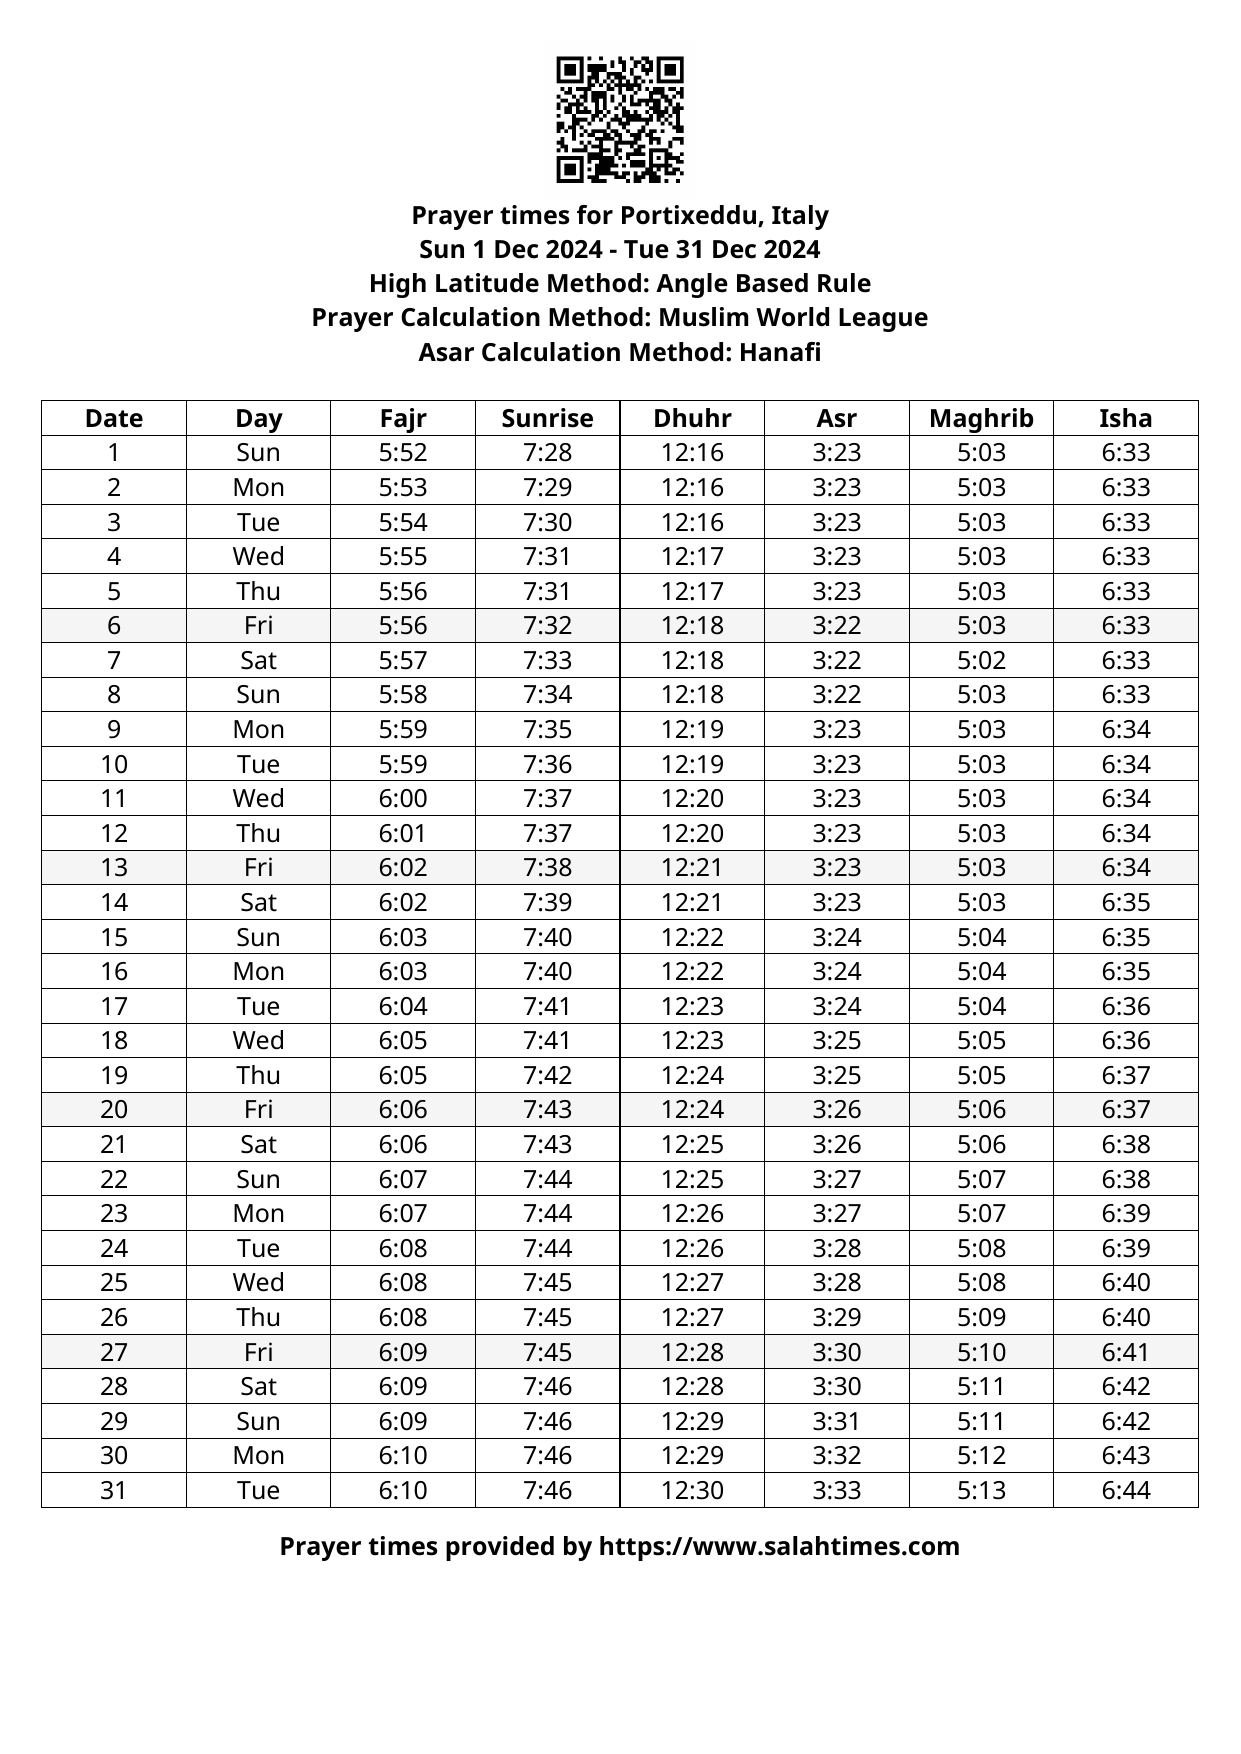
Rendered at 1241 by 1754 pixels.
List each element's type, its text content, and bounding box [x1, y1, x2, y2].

table_cell 25 [42, 1266, 186, 1299]
text Prayer Calculation Method: Muslim World League [42, 300, 1198, 334]
table_cell 2 [42, 470, 186, 504]
table_cell 7:32 [476, 609, 619, 642]
table_cell 12:30 [621, 1473, 764, 1507]
table_cell 7:41 [476, 989, 619, 1022]
table_cell 12:29 [621, 1439, 764, 1472]
table_cell 5:56 [331, 574, 475, 607]
table_cell 11 [42, 781, 186, 815]
table_cell 3:26 [765, 1093, 909, 1126]
table_cell Sun [187, 1162, 330, 1195]
table_cell 6:09 [331, 1404, 475, 1437]
table_cell 3:23 [765, 539, 909, 573]
table_cell Sun [187, 1404, 330, 1437]
table_cell 19 [42, 1058, 186, 1092]
table_cell 15 [42, 920, 186, 953]
table_cell 1 [42, 436, 186, 469]
table_cell Thu [187, 574, 330, 607]
table_cell Sat [187, 1127, 330, 1161]
table_cell 22 [42, 1162, 186, 1195]
table_cell 12:22 [621, 954, 764, 988]
table_cell 6:34 [1054, 747, 1198, 780]
table_cell 5:03 [910, 781, 1053, 815]
table_cell Mon [187, 1439, 330, 1472]
table_cell 7:30 [476, 505, 619, 538]
table_cell 6:01 [331, 816, 475, 849]
table_cell 30 [42, 1439, 186, 1472]
table_cell 7:45 [476, 1335, 619, 1368]
table_cell 5:04 [910, 954, 1053, 988]
table_cell 7:37 [476, 816, 619, 849]
table_cell 26 [42, 1300, 186, 1334]
table_cell Sun [187, 436, 330, 469]
table_cell 18 [42, 1024, 186, 1057]
table_cell 12:29 [621, 1404, 764, 1437]
text Prayer times for Portixeddu, Italy [42, 198, 1198, 232]
picture [542, 41, 699, 198]
table_cell 5:08 [910, 1231, 1053, 1264]
table_cell Tue [187, 747, 330, 780]
table_cell 7:44 [476, 1196, 619, 1230]
table_cell 7:46 [476, 1473, 619, 1507]
table_cell 6:05 [331, 1058, 475, 1092]
table_cell 6:42 [1054, 1369, 1198, 1403]
table_cell Wed [187, 1024, 330, 1057]
table_cell 7:46 [476, 1369, 619, 1403]
table_cell 3:22 [765, 609, 909, 642]
table_cell 7:40 [476, 954, 619, 988]
table_cell 5:11 [910, 1404, 1053, 1437]
table_cell 3:23 [765, 851, 909, 884]
table_cell 6:33 [1054, 539, 1198, 573]
table_cell 12:26 [621, 1231, 764, 1264]
table_cell Fri [187, 609, 330, 642]
table_cell 3:24 [765, 989, 909, 1022]
table_cell 6:02 [331, 885, 475, 919]
table_cell 6:38 [1054, 1162, 1198, 1195]
table_cell 5:53 [331, 470, 475, 504]
table_cell 6:33 [1054, 643, 1198, 677]
table_cell 5:05 [910, 1024, 1053, 1057]
table_cell 7:44 [476, 1231, 619, 1264]
table_cell 3:22 [765, 643, 909, 677]
table_cell 12:23 [621, 989, 764, 1022]
table_cell 3 [42, 505, 186, 538]
table_cell 7:43 [476, 1127, 619, 1161]
table_cell 12:23 [621, 1024, 764, 1057]
table_cell 5:52 [331, 436, 475, 469]
table_cell 6:07 [331, 1196, 475, 1230]
table_cell 12:20 [621, 781, 764, 815]
table_cell 16 [42, 954, 186, 988]
table_cell 12:20 [621, 816, 764, 849]
table_cell 3:25 [765, 1058, 909, 1092]
table_cell 3:30 [765, 1335, 909, 1368]
table_cell 5:07 [910, 1196, 1053, 1230]
table_cell 5:03 [910, 885, 1053, 919]
table_cell 12 [42, 816, 186, 849]
table_cell 12:21 [621, 851, 764, 884]
table_cell Tue [187, 989, 330, 1022]
table_cell 7:46 [476, 1404, 619, 1437]
table_cell Mon [187, 470, 330, 504]
table_cell 3:23 [765, 885, 909, 919]
table_cell 5:57 [331, 643, 475, 677]
table_cell 17 [42, 989, 186, 1022]
table_cell 6:39 [1054, 1196, 1198, 1230]
table_cell 7:35 [476, 712, 619, 746]
table_cell 7:42 [476, 1058, 619, 1092]
table_cell 6:33 [1054, 574, 1198, 607]
table_cell 23 [42, 1196, 186, 1230]
table_cell Tue [187, 1231, 330, 1264]
table_cell 3:30 [765, 1369, 909, 1403]
table_cell 6:37 [1054, 1058, 1198, 1092]
table_header Date [42, 401, 186, 434]
table_header Asr [765, 401, 909, 434]
table_cell 5:06 [910, 1127, 1053, 1161]
table_cell Fri [187, 1335, 330, 1368]
table_cell 12:25 [621, 1162, 764, 1195]
table_cell 5:03 [910, 574, 1053, 607]
table_cell 7:33 [476, 643, 619, 677]
table_cell Sat [187, 885, 330, 919]
table_cell 5:56 [331, 609, 475, 642]
table_cell 6:35 [1054, 954, 1198, 988]
table_cell 7:38 [476, 851, 619, 884]
table_cell Tue [187, 1473, 330, 1507]
table_cell 5:03 [910, 436, 1053, 469]
table_cell Tue [187, 505, 330, 538]
table_cell Thu [187, 816, 330, 849]
table_cell Wed [187, 539, 330, 573]
table_cell 12:19 [621, 712, 764, 746]
table_cell 3:33 [765, 1473, 909, 1507]
table_cell 10 [42, 747, 186, 780]
table_cell 5:07 [910, 1162, 1053, 1195]
table_cell 7:29 [476, 470, 619, 504]
table_cell 6:34 [1054, 816, 1198, 849]
table_cell 28 [42, 1369, 186, 1403]
table_cell 14 [42, 885, 186, 919]
table_cell 20 [42, 1093, 186, 1126]
table_cell 5:10 [910, 1335, 1053, 1368]
table_cell 12:28 [621, 1369, 764, 1403]
table_cell Mon [187, 954, 330, 988]
table_cell 7:37 [476, 781, 619, 815]
table_cell 9 [42, 712, 186, 746]
table_cell 3:23 [765, 436, 909, 469]
text Sun 1 Dec 2024 - Tue 31 Dec 2024 [42, 232, 1198, 266]
table_cell 5:05 [910, 1058, 1053, 1092]
table_cell 12:21 [621, 885, 764, 919]
table_cell 6:40 [1054, 1300, 1198, 1334]
table_cell 12:16 [621, 470, 764, 504]
table_cell 3:23 [765, 574, 909, 607]
table_cell 7 [42, 643, 186, 677]
table_cell 7:44 [476, 1162, 619, 1195]
table_cell 6:09 [331, 1369, 475, 1403]
table_cell 6:08 [331, 1300, 475, 1334]
table_cell 3:27 [765, 1196, 909, 1230]
table_cell 6:04 [331, 989, 475, 1022]
table_header Fajr [331, 401, 475, 434]
table_cell 3:28 [765, 1231, 909, 1264]
table_cell 6:35 [1054, 920, 1198, 953]
table_cell 6:41 [1054, 1335, 1198, 1368]
table_cell 27 [42, 1335, 186, 1368]
table_cell 21 [42, 1127, 186, 1161]
table_cell 5:04 [910, 989, 1053, 1022]
table_cell 7:34 [476, 678, 619, 711]
table_cell 3:23 [765, 816, 909, 849]
table_cell 8 [42, 678, 186, 711]
table_cell 3:32 [765, 1439, 909, 1472]
table_cell 3:23 [765, 712, 909, 746]
table_cell 6:03 [331, 920, 475, 953]
table_cell 7:46 [476, 1439, 619, 1472]
table_cell 4 [42, 539, 186, 573]
table_cell 7:31 [476, 539, 619, 573]
table_cell 5:03 [910, 747, 1053, 780]
table_cell 6:36 [1054, 1024, 1198, 1057]
table_cell 13 [42, 851, 186, 884]
table_cell 6:33 [1054, 436, 1198, 469]
table_cell 5:55 [331, 539, 475, 573]
table_cell 5:04 [910, 920, 1053, 953]
table_cell 3:23 [765, 470, 909, 504]
table_cell Mon [187, 1196, 330, 1230]
table_cell 6:05 [331, 1024, 475, 1057]
table_cell 6:08 [331, 1266, 475, 1299]
text Prayer times provided by https://www.salahtimes.com [42, 1528, 1198, 1563]
table_header Dhuhr [621, 401, 764, 434]
table_cell 12:26 [621, 1196, 764, 1230]
table_cell 12:27 [621, 1266, 764, 1299]
table_cell 3:24 [765, 920, 909, 953]
table_cell 6:35 [1054, 885, 1198, 919]
table_cell 12:18 [621, 643, 764, 677]
table_cell Sat [187, 643, 330, 677]
table_cell 5:09 [910, 1300, 1053, 1334]
table_cell 6:42 [1054, 1404, 1198, 1437]
table_cell Thu [187, 1300, 330, 1334]
text Asar Calculation Method: Hanafi [42, 334, 1198, 368]
table_cell 6:34 [1054, 851, 1198, 884]
table_cell Wed [187, 781, 330, 815]
table_cell 7:39 [476, 885, 619, 919]
table_cell Sat [187, 1369, 330, 1403]
table_cell 6:37 [1054, 1093, 1198, 1126]
table_cell 3:26 [765, 1127, 909, 1161]
table_cell 5:06 [910, 1093, 1053, 1126]
table_cell 6:10 [331, 1473, 475, 1507]
table_cell Thu [187, 1058, 330, 1092]
table_cell 7:41 [476, 1024, 619, 1057]
table_cell 29 [42, 1404, 186, 1437]
table_cell 5:59 [331, 747, 475, 780]
table_cell 12:24 [621, 1093, 764, 1126]
table_cell 7:40 [476, 920, 619, 953]
table_cell 5:08 [910, 1266, 1053, 1299]
table_header Maghrib [910, 401, 1053, 434]
table_cell 7:36 [476, 747, 619, 780]
table_cell 5:13 [910, 1473, 1053, 1507]
table_header Sunrise [476, 401, 619, 434]
table_cell Fri [187, 1093, 330, 1126]
table_cell 3:23 [765, 505, 909, 538]
table_cell 6:33 [1054, 678, 1198, 711]
table_cell 12:18 [621, 609, 764, 642]
table_cell 3:23 [765, 781, 909, 815]
table_cell 5:03 [910, 816, 1053, 849]
table_cell 12:28 [621, 1335, 764, 1368]
table_header Isha [1054, 401, 1198, 434]
table_cell 5:03 [910, 470, 1053, 504]
table_cell 6:33 [1054, 470, 1198, 504]
table_cell 6:33 [1054, 505, 1198, 538]
table_cell 24 [42, 1231, 186, 1264]
table_cell 7:28 [476, 436, 619, 469]
table_cell 6:07 [331, 1162, 475, 1195]
table_cell 6:06 [331, 1127, 475, 1161]
table_cell 12:16 [621, 436, 764, 469]
table_cell 5:11 [910, 1369, 1053, 1403]
table_cell 5:03 [910, 609, 1053, 642]
table_cell Sun [187, 678, 330, 711]
table_cell 12:19 [621, 747, 764, 780]
table_cell 6:38 [1054, 1127, 1198, 1161]
table_cell 7:45 [476, 1266, 619, 1299]
table_cell 12:22 [621, 920, 764, 953]
table_cell 12:24 [621, 1058, 764, 1092]
table_cell 6:40 [1054, 1266, 1198, 1299]
table_cell 6:33 [1054, 609, 1198, 642]
table_cell 6:44 [1054, 1473, 1198, 1507]
table_cell 5:02 [910, 643, 1053, 677]
table_cell 6:06 [331, 1093, 475, 1126]
table_cell 7:43 [476, 1093, 619, 1126]
table_cell 5:54 [331, 505, 475, 538]
table_cell 3:27 [765, 1162, 909, 1195]
table_cell 6:36 [1054, 989, 1198, 1022]
table_cell 6:09 [331, 1335, 475, 1368]
table_cell 7:31 [476, 574, 619, 607]
table_cell 12:25 [621, 1127, 764, 1161]
text High Latitude Method: Angle Based Rule [42, 266, 1198, 300]
table_cell 6:00 [331, 781, 475, 815]
table_cell 5:03 [910, 678, 1053, 711]
table_cell 6:43 [1054, 1439, 1198, 1472]
table_cell 3:31 [765, 1404, 909, 1437]
table_cell 7:45 [476, 1300, 619, 1334]
table_cell 6 [42, 609, 186, 642]
table_cell 5:58 [331, 678, 475, 711]
table_cell Wed [187, 1266, 330, 1299]
table_cell 12:17 [621, 539, 764, 573]
table_cell 6:39 [1054, 1231, 1198, 1264]
table_cell 12:17 [621, 574, 764, 607]
table_cell 5 [42, 574, 186, 607]
table_cell Sun [187, 920, 330, 953]
table_cell 3:23 [765, 747, 909, 780]
table_cell 6:02 [331, 851, 475, 884]
table_cell Fri [187, 851, 330, 884]
table_header Day [187, 401, 330, 434]
table_cell 12:18 [621, 678, 764, 711]
table_cell Mon [187, 712, 330, 746]
table_cell 3:28 [765, 1266, 909, 1299]
table_cell 5:12 [910, 1439, 1053, 1472]
table_cell 6:34 [1054, 712, 1198, 746]
table_cell 5:03 [910, 539, 1053, 573]
table_cell 5:03 [910, 712, 1053, 746]
table_cell 3:22 [765, 678, 909, 711]
table_cell 6:08 [331, 1231, 475, 1264]
table_cell 5:03 [910, 505, 1053, 538]
table_cell 6:03 [331, 954, 475, 988]
table_cell 3:24 [765, 954, 909, 988]
table_cell 31 [42, 1473, 186, 1507]
table_cell 12:27 [621, 1300, 764, 1334]
table_cell 6:10 [331, 1439, 475, 1472]
table_cell 5:03 [910, 851, 1053, 884]
table_cell 12:16 [621, 505, 764, 538]
table_cell 5:59 [331, 712, 475, 746]
table_cell 6:34 [1054, 781, 1198, 815]
table_cell 3:29 [765, 1300, 909, 1334]
table_cell 3:25 [765, 1024, 909, 1057]
